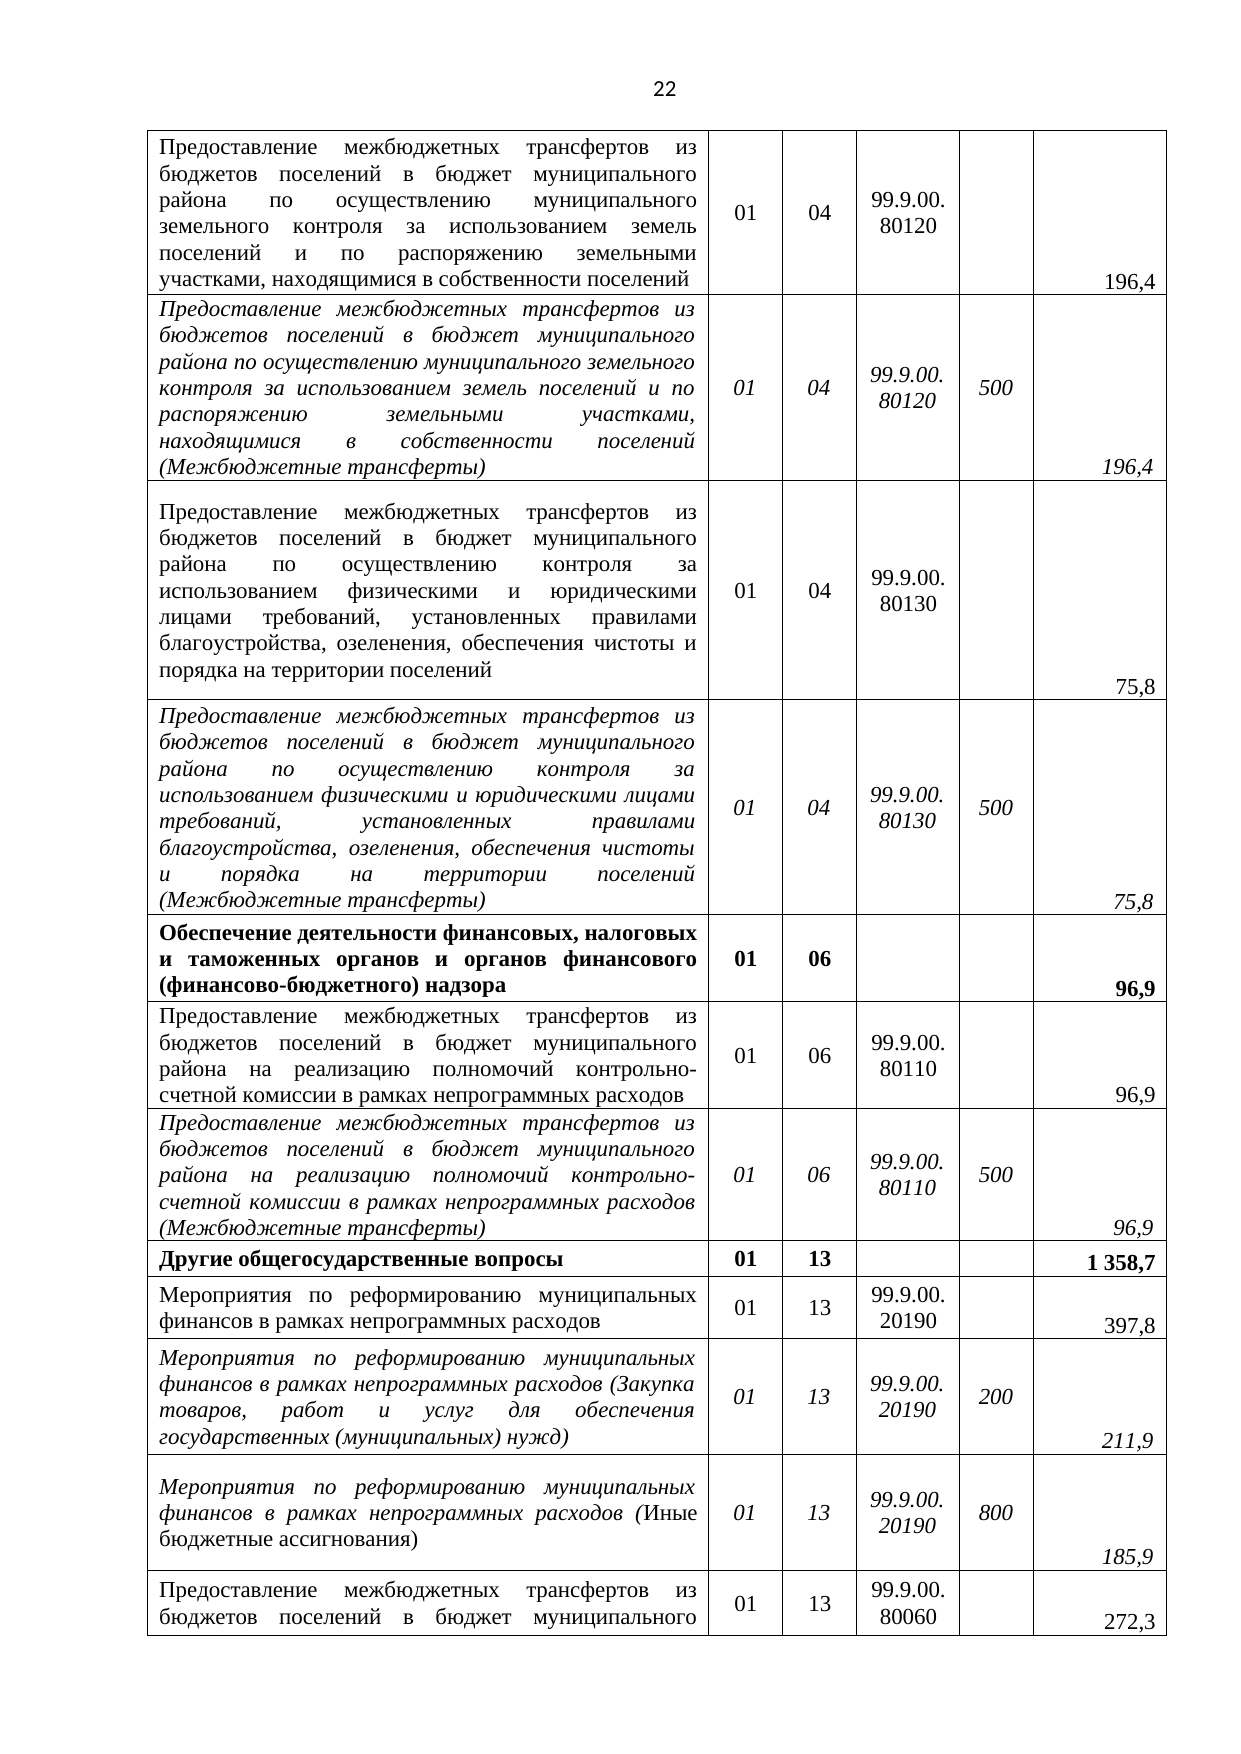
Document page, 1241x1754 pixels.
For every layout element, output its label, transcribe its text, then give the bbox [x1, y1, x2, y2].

table_cell [960, 481, 1033, 699]
table_cell 99.9.00.80120 [857, 131, 959, 294]
table_cell Мероприятия по реформированию муниципальных финансов в рамках непрограммных расходов (Иные бюджетные ассигнования) [148, 1455, 708, 1570]
table_cell 01 [709, 1241, 782, 1276]
table_cell 185,9 [1034, 1455, 1166, 1570]
table_cell [960, 1241, 1033, 1276]
table_cell 04 [783, 131, 856, 294]
table_cell Предоставление межбюджетных трансфертов из бюджетов поселений в бюджет муниципального района по осуществлению контроля за использованием физическими и юридическими лицами требований, установленных правилами благоустройства, озеленения, обеспечения чистоты и порядка на территории поселений (Межбюджетные трансферты) [148, 700, 708, 914]
table_cell Предоставление межбюджетных трансфертов из бюджетов поселений в бюджет муниципального района по осуществлению контроля за использованием физическими и юридическими лицами требований, установленных правилами благоустройства, озеленения, обеспечения чистоты и порядка на территории поселений [148, 481, 708, 699]
table_cell 75,8 [1034, 481, 1166, 699]
table_cell 397,8 [1034, 1277, 1166, 1338]
table_cell [960, 1571, 1033, 1635]
table_cell Обеспечение деятельности финансовых, налоговых и таможенных органов и органов финансового (финансово-бюджетного) надзора [148, 915, 708, 1001]
table_cell 01 [709, 1455, 782, 1570]
table_cell 01 [709, 1277, 782, 1338]
table_cell 01 [709, 915, 782, 1001]
table_cell 04 [783, 481, 856, 699]
table_cell [857, 1241, 959, 1276]
table_cell Мероприятия по реформированию муниципальных финансов в рамках непрограммных расходов (Закупка товаров, работ и услуг для обеспечения государственных (муниципальных) нужд) [148, 1339, 708, 1454]
table_cell Предоставление межбюджетных трансфертов из бюджетов поселений в бюджет муниципального района на реализацию полномочий контрольно-счетной комиссии в рамках непрограммных расходов (Межбюджетные трансферты) [148, 1109, 708, 1240]
table_cell 13 [783, 1571, 856, 1635]
table_cell 06 [783, 1109, 856, 1240]
table_cell 800 [960, 1455, 1033, 1570]
table_cell 500 [960, 700, 1033, 914]
table_cell 99.9.00.80110 [857, 1109, 959, 1240]
table_cell 96,9 [1034, 1109, 1166, 1240]
table_cell 01 [709, 1002, 782, 1108]
table_cell 06 [783, 915, 856, 1001]
table_cell 01 [709, 700, 782, 914]
table_cell 96,9 [1034, 1002, 1166, 1108]
table_cell 211,9 [1034, 1339, 1166, 1454]
table_cell Предоставление межбюджетных трансфертов из бюджетов поселений в бюджет муниципального района на реализацию полномочий контрольно-счетной комиссии в рамках непрограммных расходов [148, 1002, 708, 1108]
table_cell 01 [709, 131, 782, 294]
table_cell 01 [709, 481, 782, 699]
table_cell [960, 915, 1033, 1001]
table_cell Мероприятия по реформированию муниципальных финансов в рамках непрограммных расходов [148, 1277, 708, 1338]
table_cell 99.9.00.80110 [857, 1002, 959, 1108]
table_cell 13 [783, 1455, 856, 1570]
table_cell 1 358,7 [1034, 1241, 1166, 1276]
table_cell 75,8 [1034, 700, 1166, 914]
table_cell 99.9.00.80120 [857, 295, 959, 479]
table_cell Предоставление межбюджетных трансфертов из бюджетов поселений в бюджет муниципального района по осуществлению муниципального земельного контроля за использованием земель поселений и по распоряжению земельными участками, находящимися в собственности поселений (Межбюджетные трансферты) [148, 295, 708, 479]
table_cell Предоставление межбюджетных трансфертов из бюджетов поселений в бюджет муниципального района по осуществлению муниципального земельного контроля за использованием земель поселений и по распоряжению земельными участками, находящимися в собственности поселений [148, 131, 708, 294]
table_cell 99.9.00.20190 [857, 1277, 959, 1338]
table_cell 500 [960, 1109, 1033, 1240]
table_cell 01 [709, 1109, 782, 1240]
table_cell 13 [783, 1277, 856, 1338]
table_cell 13 [783, 1241, 856, 1276]
table_cell [960, 1002, 1033, 1108]
table_cell 99.9.00.80130 [857, 481, 959, 699]
table_cell 99.9.00.80130 [857, 700, 959, 914]
table_cell 99.9.00.80060 [857, 1571, 959, 1635]
table_cell 500 [960, 295, 1033, 479]
table_cell [857, 915, 959, 1001]
table_cell 96,9 [1034, 915, 1166, 1001]
table_cell 01 [709, 1571, 782, 1635]
table_cell 272,3 [1034, 1571, 1166, 1635]
table_cell 13 [783, 1339, 856, 1454]
table_cell 200 [960, 1339, 1033, 1454]
table_cell 196,4 [1034, 131, 1166, 294]
table_cell 01 [709, 295, 782, 479]
table_cell 04 [783, 700, 856, 914]
table_cell [960, 1277, 1033, 1338]
table_cell 99.9.00.20190 [857, 1455, 959, 1570]
table_cell 06 [783, 1002, 856, 1108]
table_cell Другие общегосударственные вопросы [148, 1241, 708, 1276]
table_cell 04 [783, 295, 856, 479]
table_cell [960, 131, 1033, 294]
table_cell 01 [709, 1339, 782, 1454]
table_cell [148, 1571, 708, 1635]
table_cell 196,4 [1034, 295, 1166, 479]
table_cell 99.9.00.20190 [857, 1339, 959, 1454]
